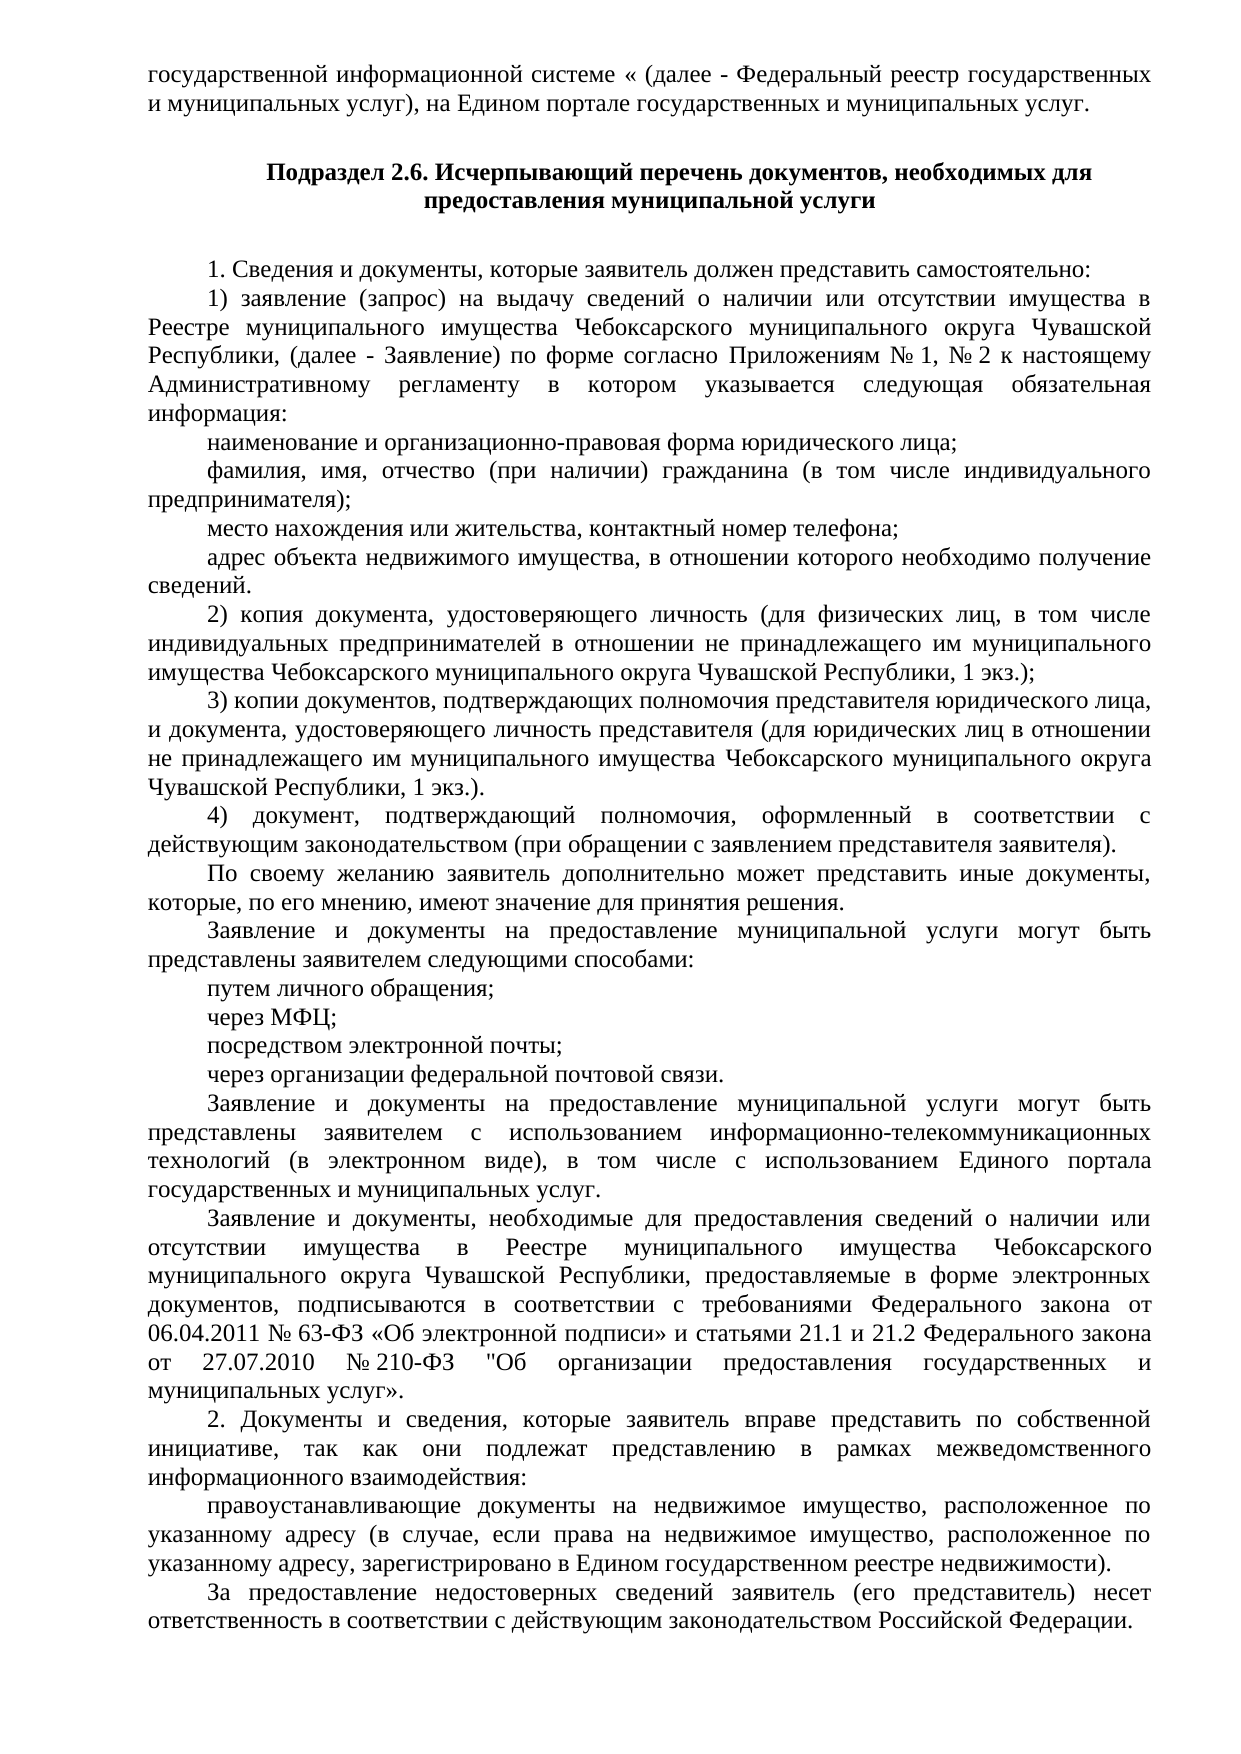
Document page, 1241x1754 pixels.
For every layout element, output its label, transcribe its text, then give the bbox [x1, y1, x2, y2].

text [148, 59, 1152, 117]
text адрес объекта недвижимого имущества, в отношении которого необходимо получение сведений. [148, 542, 1152, 599]
text правоустанавливающие документы на недвижимое имущество, расположенное по указанному адресу (в случае, если права на недвижимое имущество, расположенное по указанному адресу, зарегистрировано в Едином государственном реестре недвижимости). [148, 1490, 1152, 1577]
text Заявление и документы на предоставление муниципальной услуги могут быть представлены заявителем с использованием информационно-телекоммуникационных технологий (в электронном виде), в том числе с использованием Единого портала государственных и муниципальных услуг. [148, 1088, 1152, 1203]
text через МФЦ; [148, 1002, 1152, 1030]
text место нахождения или жительства, контактный номер телефона; [148, 513, 1152, 542]
text За предоставление недостоверных сведений заявитель (его представитель) несет ответственность в соответствии с действующим законодательством Российской Федерации. [148, 1577, 1152, 1634]
text Заявление и документы на предоставление муниципальной услуги могут быть представлены заявителем следующими способами: [148, 915, 1152, 973]
text 3) копии документов, подтверждающих полномочия представителя юридического лица, и документа, удостоверяющего личность представителя (для юридических лиц в отношении не принадлежащего им муниципального имущества Чебоксарского муниципального округа Чувашской Республики, 1 экз.). [148, 685, 1152, 800]
text фамилия, имя, отчество (при наличии) гражданина (в том числе индивидуального предпринимателя); [148, 455, 1152, 513]
text через организации федеральной почтовой связи. [148, 1059, 1152, 1088]
text посредством электронной почты; [148, 1030, 1152, 1059]
text По своему желанию заявитель дополнительно может представить иные документы, которые, по его мнению, имеют значение для принятия решения. [148, 858, 1152, 915]
text 2) копия документа, удостоверяющего личность (для физических лиц, в том числе индивидуальных предпринимателей в отношении не принадлежащего им муниципального имущества Чебоксарского муниципального округа Чувашской Республики, 1 экз.); [148, 599, 1152, 685]
text 1. Сведения и документы, которые заявитель должен представить самостоятельно: [148, 254, 1152, 283]
text 1) заявление (запрос) на выдачу сведений о наличии или отсутствии имущества в Реестре муниципального имущества Чебоксарского муниципального округа Чувашской Республики, (далее - Заявление) по форме согласно Приложениям № 1, № 2 к настоящему Административному регламенту в котором указывается следующая обязательная информация: [148, 283, 1152, 427]
text 2. Документы и сведения, которые заявитель вправе представить по собственной инициативе, так как они подлежат представлению в рамках межведомственного информационного взаимодействия: [148, 1404, 1152, 1490]
text путем личного обращения; [148, 973, 1152, 1002]
text 4) документ, подтверждающий полномочия, оформленный в соответствии с действующим законодательством (при обращении с заявлением представителя заявителя). [148, 800, 1152, 858]
text Заявление и документы, необходимые для предоставления сведений о наличии или отсутствии имущества в Реестре муниципального имущества Чебоксарского муниципального округа Чувашской Республики, предоставляемые в форме электронных документов, подписываются в соответствии с требованиями Федерального закона от 06.04.2011 № 63-ФЗ «Об электронной подписи» и статьями 21.1 и 21.2 Федерального закона от 27.07.2010 № 210-ФЗ "Об организации предоставления государственных и муниципальных услуг». [148, 1203, 1152, 1404]
text наименование и организационно-правовая форма юридического лица; [148, 427, 1152, 455]
text Подраздел 2.6. Исчерпывающий перечень документов, необходимых для предоставления муниципальной услуги [148, 157, 1152, 214]
